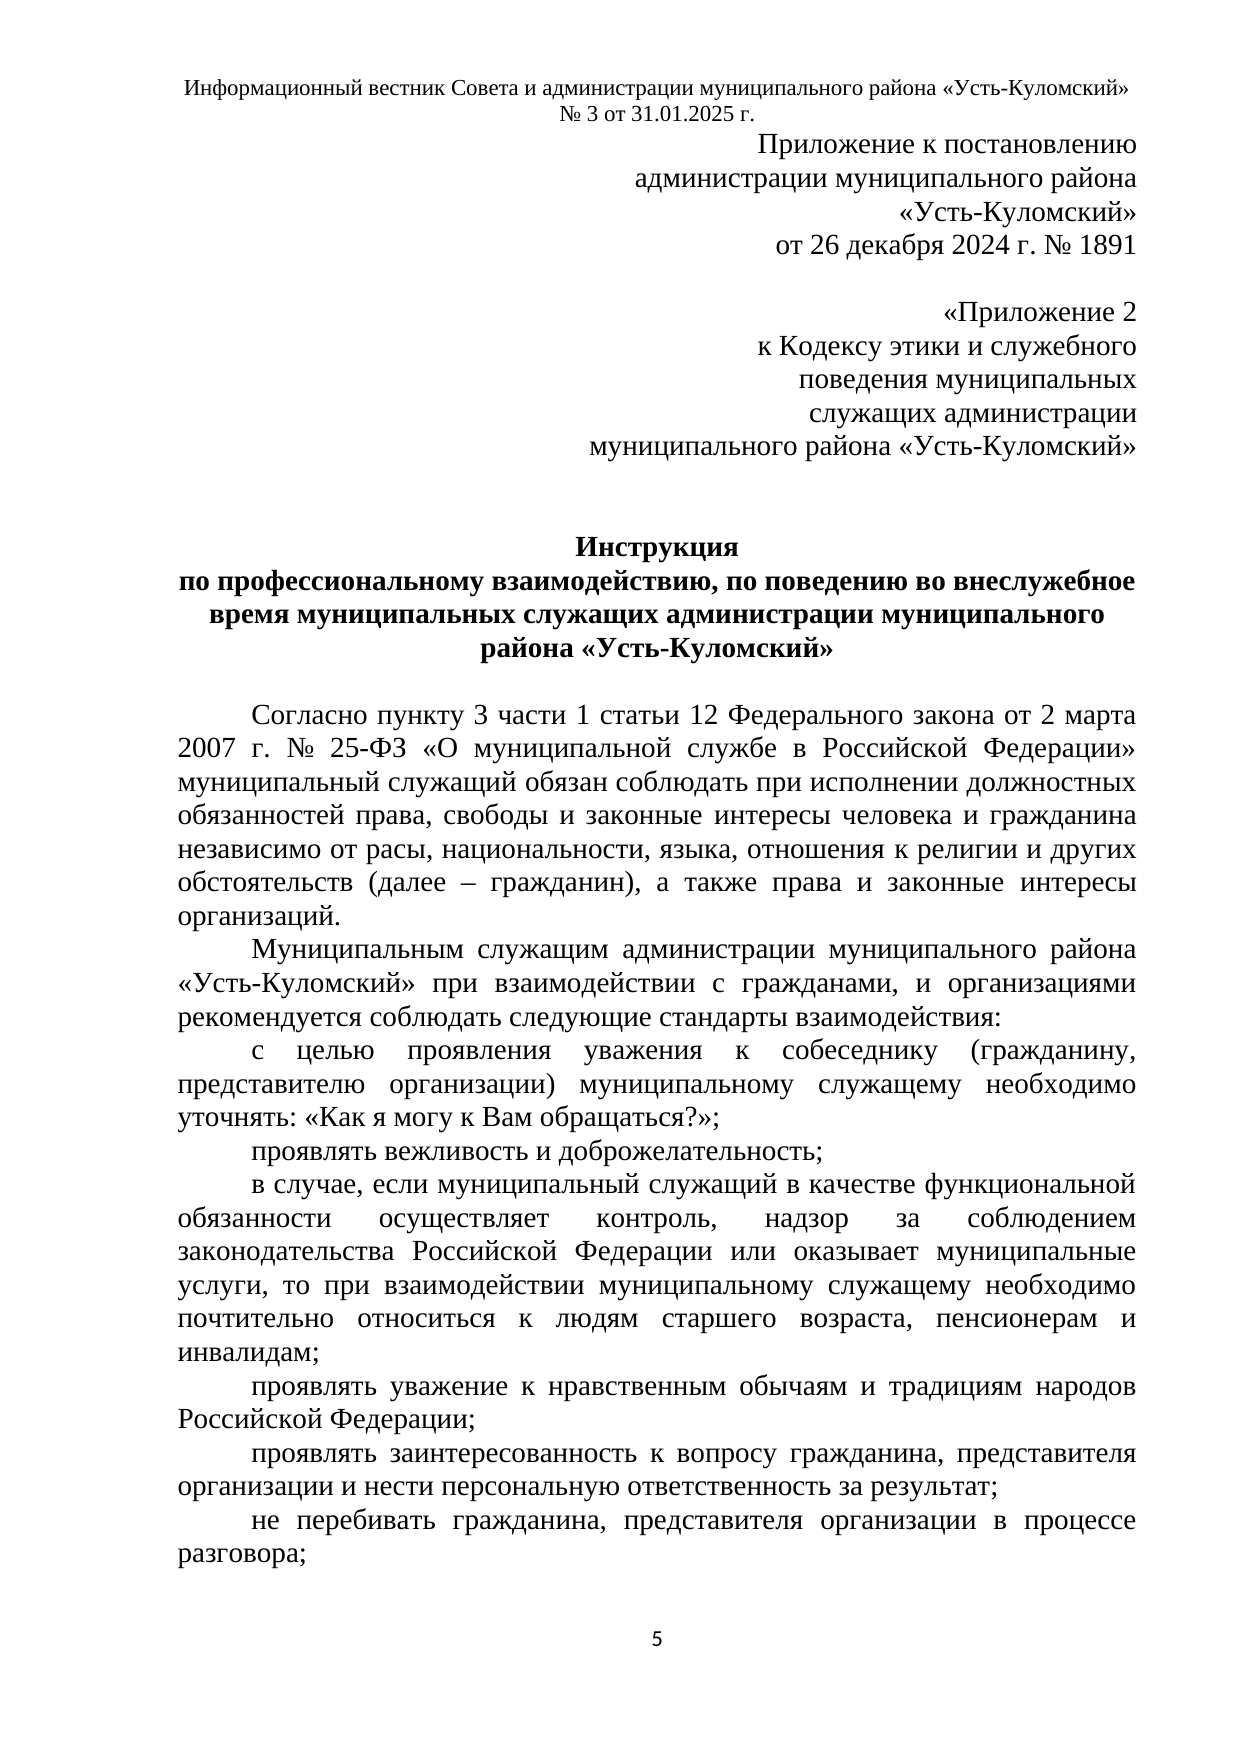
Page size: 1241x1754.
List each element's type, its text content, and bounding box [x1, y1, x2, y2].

text проявлять уважение к нравственным обычаям и традициям народов Российской Федерации; [177, 1368, 1137, 1435]
text муниципального района «Усть-Куломский» [177, 428, 1137, 462]
text не перебивать гражданина, представителя организации в процессе разговора; [177, 1502, 1137, 1569]
text поведения муниципальных [177, 361, 1137, 395]
text Инструкция [177, 529, 1137, 563]
text проявлять вежливость и доброжелательность; [177, 1133, 1137, 1166]
text Муниципальным служащим администрации муниципального района «Усть-Куломский» при взаимодействии с гражданами, и организациями рекомендуется соблюдать следующие стандарты взаимодействия: [177, 932, 1137, 1032]
text от 26 декабря 2024 г. № 1891 [177, 227, 1137, 261]
text с целью проявления уважения к собеседнику (гражданину, представителю организации) муниципальному служащему необходимо уточнять: «Как я могу к Вам обращаться?»; [177, 1032, 1137, 1133]
text «Приложение 2 [177, 294, 1137, 328]
text по профессиональному взаимодействию, по поведению во внеслужебное время муниципальных служащих администрации муниципального района «Усть-Куломский» [177, 563, 1137, 663]
text Приложение к постановлению [177, 127, 1137, 160]
text Согласно пункту 3 части 1 статьи 12 Федерального закона от 2 марта 2007 г. № 25-ФЗ «О муниципальной службе в Российской Федерации» муниципальный служащий обязан соблюдать при исполнении должностных обязанностей права, свободы и законные интересы человека и гражданина независимо от расы, национальности, языка, отношения к религии и других обстоятельств (далее – гражданин), а также права и законные интересы организаций. [177, 697, 1137, 932]
text к Кодексу этики и служебного [177, 328, 1137, 361]
text администрации муниципального района [177, 160, 1137, 194]
text «Усть-Куломский» [177, 194, 1137, 227]
text служащих администрации [177, 395, 1137, 428]
text проявлять заинтересованность к вопросу гражданина, представителя организации и нести персональную ответственность за результат; [177, 1435, 1137, 1502]
text в случае, если муниципальный служащий в качестве функциональной обязанности осуществляет контроль, надзор за соблюдением законодательства Российской Федерации или оказывает муниципальные услуги, то при взаимодействии муниципальному служащему необходимо почтительно относиться к людям старшего возраста, пенсионерам и инвалидам; [177, 1166, 1137, 1368]
